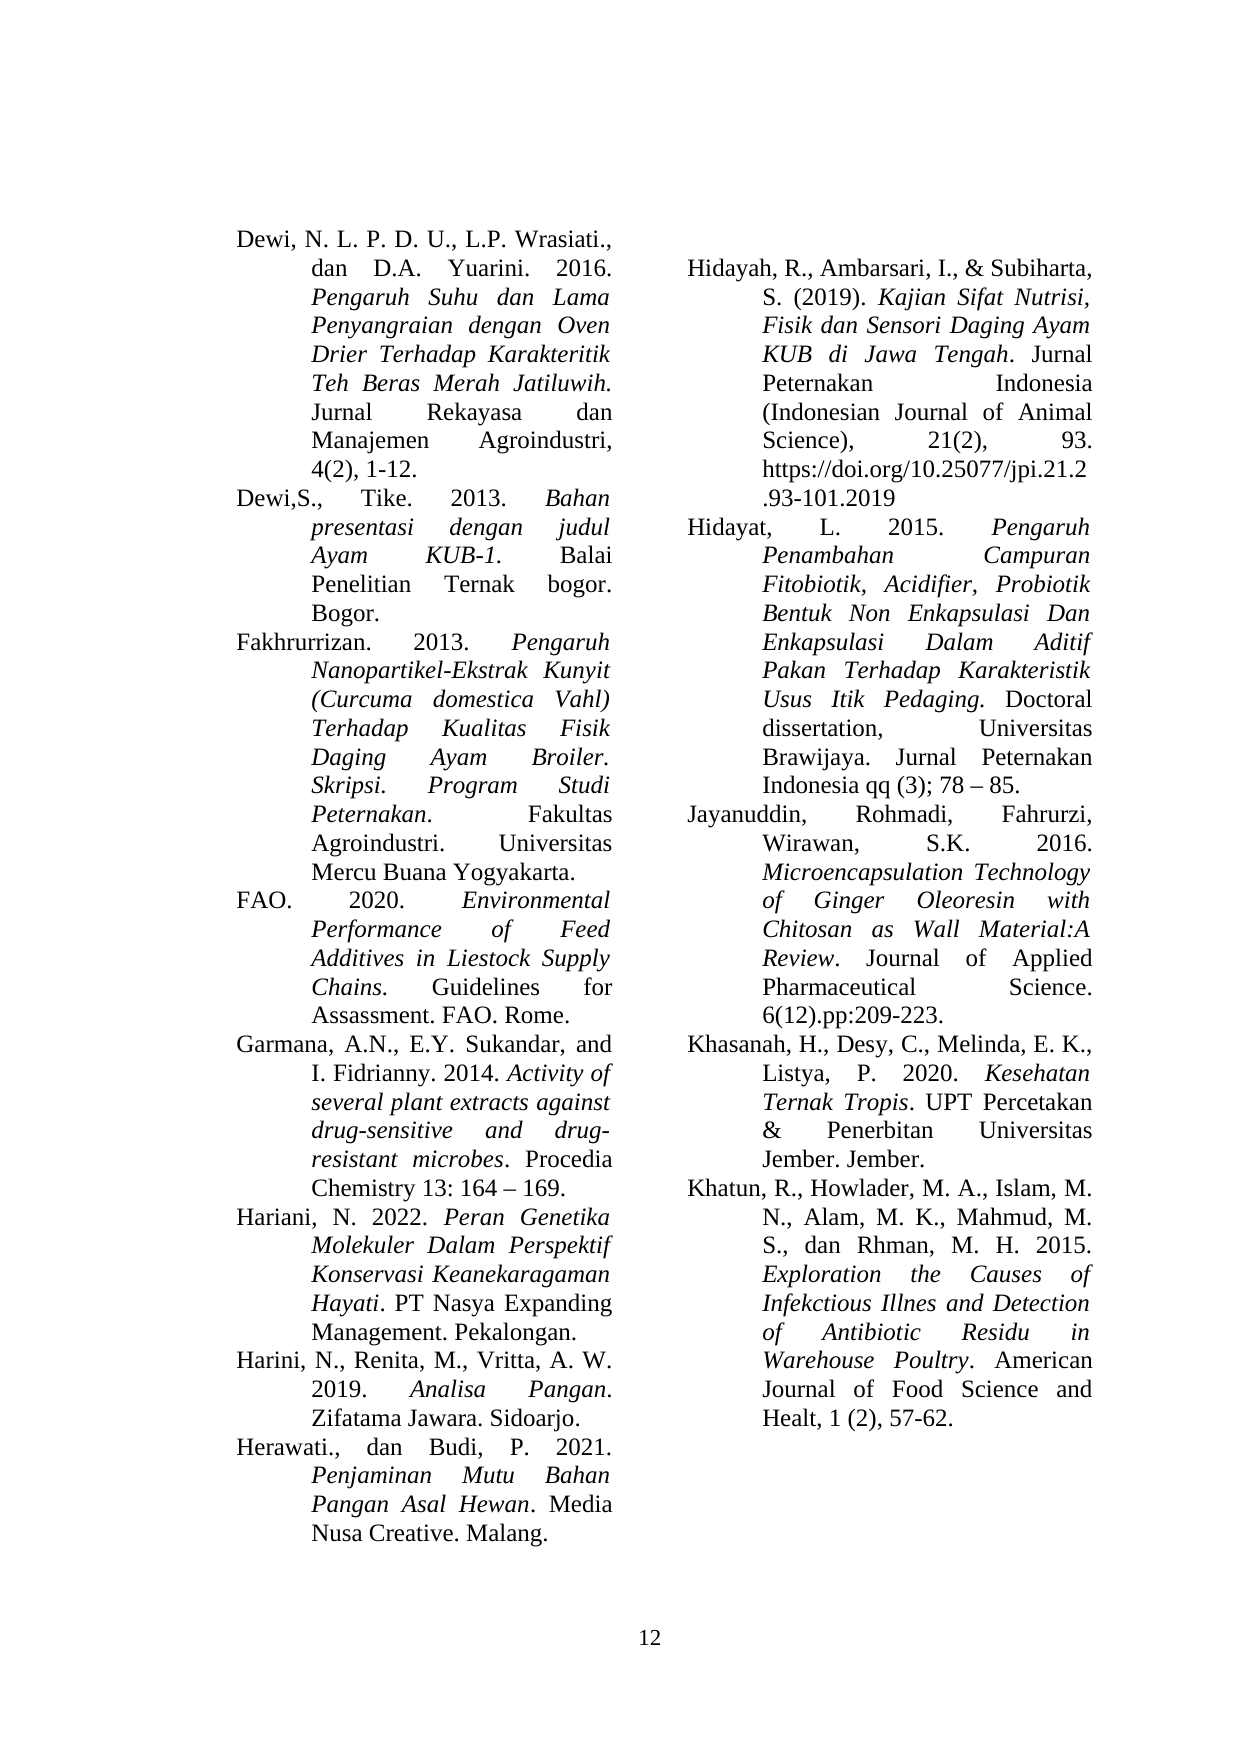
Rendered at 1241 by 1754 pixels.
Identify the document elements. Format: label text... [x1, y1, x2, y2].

text Dewi, N. L. P. D. U., L.P. Wrasiati., dan D.A. Yuarini. 2016. Pengaruh Suhu dan Lama Penyangraian dengan Oven Drier Terhadap Karakteritik Teh Beras Merah Jatiluwih. Jurnal Rekayasa dan Manajemen Agroindustri, 4(2), 1-12. [236, 224, 612, 483]
text Khatun, R., Howlader, M. A., Islam, M. N., Alam, M. K., Mahmud, M. S., dan Rhman, M. H. 2015. Exploration the Causes of Infekctious Illnes and Detection of Antibiotic Residu in Warehouse Poultry. American Journal of Food Science and Healt, 1 (2), 57-62. [687, 1173, 1092, 1432]
text Fakhrurrizan. 2013. Pengaruh Nanopartikel-Ekstrak Kunyit (Curcuma domestica Vahl) Terhadap Kualitas Fisik Daging Ayam Broiler. Skripsi. Program Studi Peternakan. Fakultas Agroindustri. Universitas Mercu Buana Yogyakarta. [236, 627, 612, 885]
text Herawati., dan Budi, P. 2021. Penjaminan Mutu Bahan Pangan Asal Hewan. Media Nusa Creative. Malang. [236, 1432, 612, 1547]
text Khasanah, H., Desy, C., Melinda, E. K., Listya, P. 2020. Kesehatan Ternak Tropis. UPT Percetakan & Penerbitan Universitas Jember. Jember. [687, 1029, 1092, 1173]
text Harini, N., Renita, M., Vritta, A. W. 2019. Analisa Pangan. Zifatama Jawara. Sidoarjo. [236, 1345, 612, 1432]
text Hariani, N. 2022. Peran Genetika Molekuler Dalam Perspektif Konservasi Keanekaragaman Hayati. PT Nasya Expanding Management. Pekalongan. [236, 1202, 612, 1345]
text Dewi,S., Tike. 2013. Bahan presentasi dengan judul Ayam KUB-1. Balai Penelitian Ternak bogor. Bogor. [236, 483, 612, 627]
text Garmana, A.N., E.Y. Sukandar, and I. Fidrianny. 2014. Activity of several plant extracts against drug-sensitive and drug-resistant microbes. Procedia Chemistry 13: 164 – 169. [236, 1029, 612, 1202]
text Hidayah, R., Ambarsari, I., & Subiharta, S. (2019). Kajian Sifat Nutrisi, Fisik dan Sensori Daging Ayam KUB di Jawa Tengah. Jurnal Peternakan Indonesia (Indonesian Journal of Animal Science), 21(2), 93. https://doi.org/10.25077/jpi.21.2.93-101.2019 [687, 253, 1092, 512]
text Hidayat, L. 2015. Pengaruh Penambahan Campuran Fitobiotik, Acidifier, Probiotik Bentuk Non Enkapsulasi Dan Enkapsulasi Dalam Aditif Pakan Terhadap Karakteristik Usus Itik Pedaging. Doctoral dissertation, Universitas Brawijaya. Jurnal Peternakan Indonesia qq (3); 78 – 85. [687, 512, 1092, 799]
text Jayanuddin, Rohmadi, Fahrurzi, Wirawan, S.K. 2016. Microencapsulation Technology of Ginger Oleoresin with Chitosan as Wall Material:A Review. Journal of Applied Pharmaceutical Science. 6(12).pp:209-223. [687, 799, 1092, 1029]
text FAO. 2020. Environmental Performance of Feed Additives in Liestock Supply Chains. Guidelines for Assassment. FAO. Rome. [236, 885, 612, 1029]
